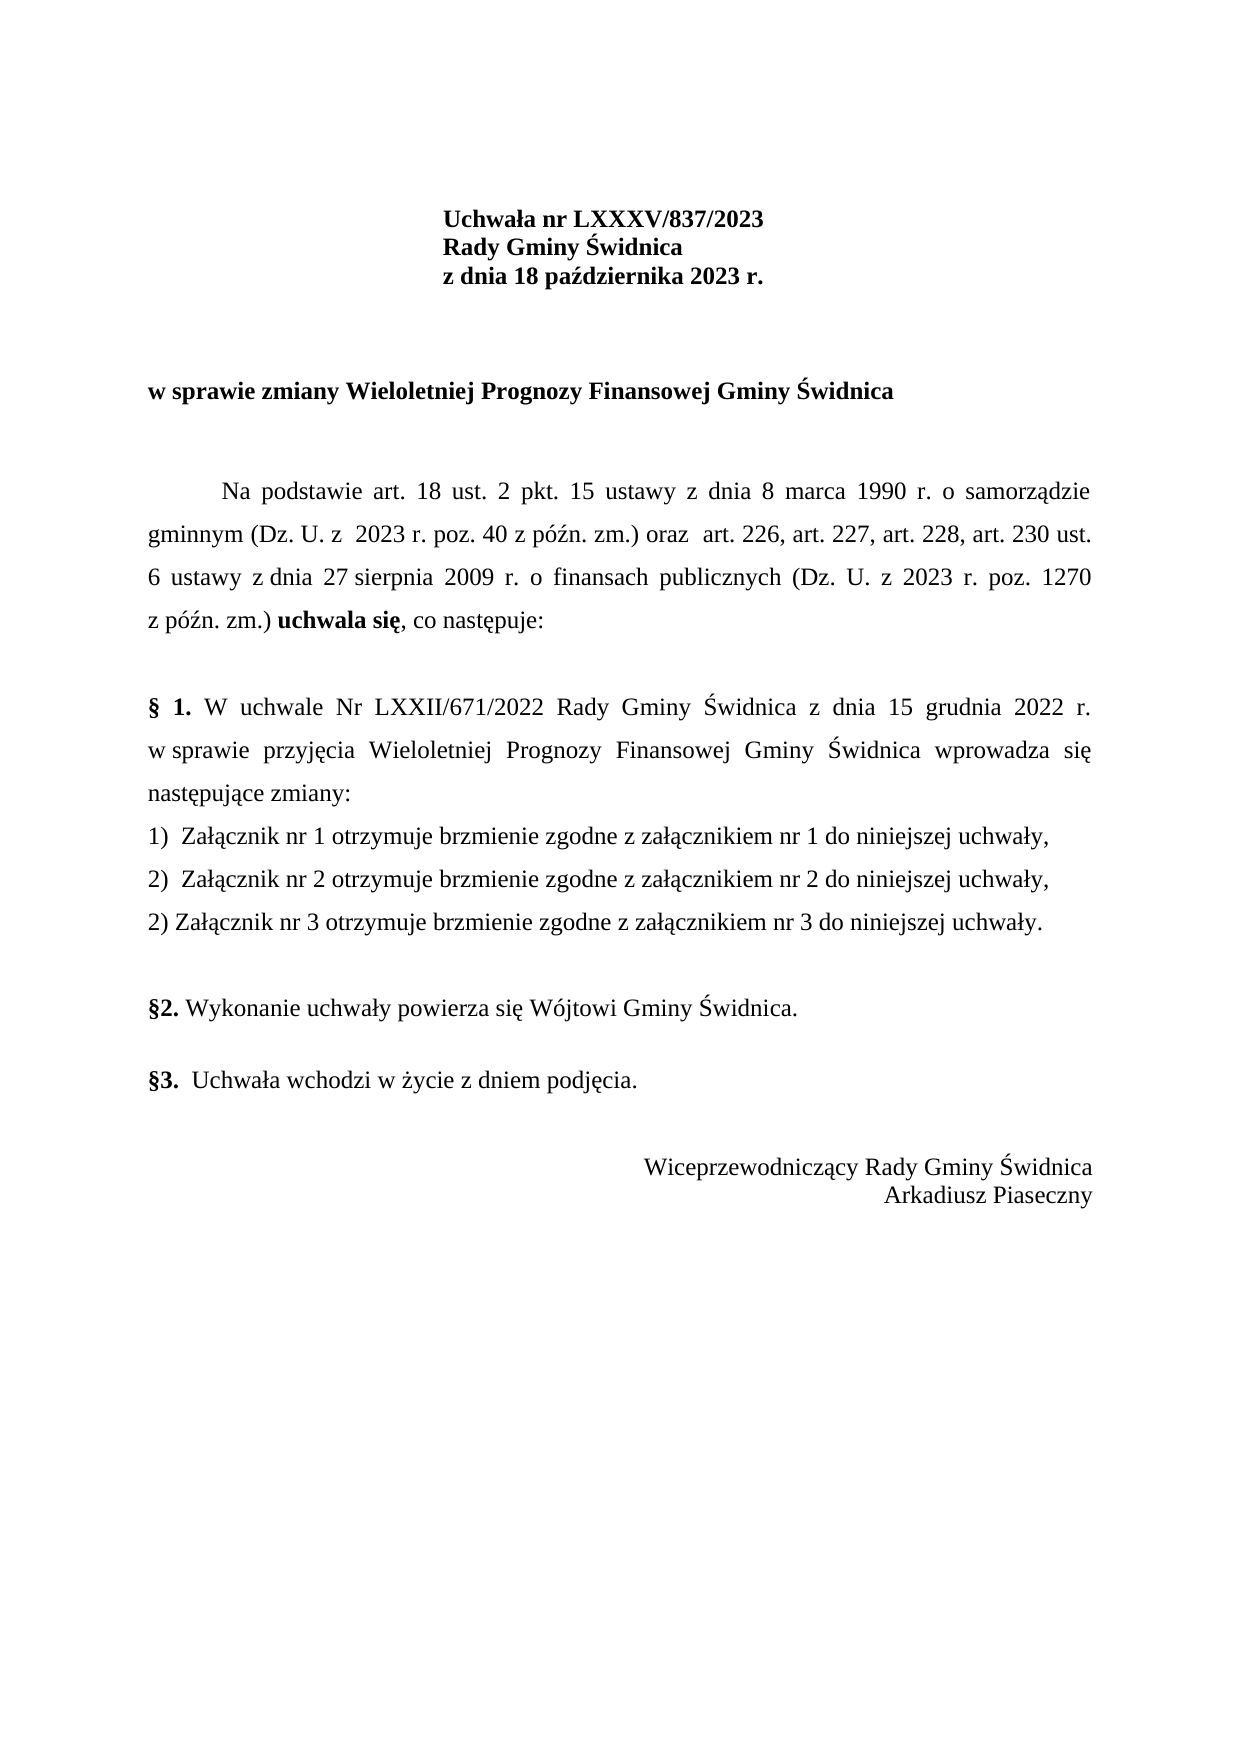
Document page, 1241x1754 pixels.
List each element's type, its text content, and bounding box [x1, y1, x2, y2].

text 2) Załącznik nr 2 otrzymuje brzmienie zgodne z załącznikiem nr 2 do niniejszej uchwały, [148, 864, 1093, 893]
text § 1. W uchwale Nr LXXII/671/2022 Rady Gminy Świdnica z dnia 15 grudnia 2022 r. w sprawie przyjęcia Wieloletniej Prognozy Finansowej Gminy Świdnica wprowadza się następujące zmiany: [148, 692, 1093, 807]
text 1) Załącznik nr 1 otrzymuje brzmienie zgodne z załącznikiem nr 1 do niniejszej uchwały, [148, 821, 1093, 850]
text Arkadiusz Piaseczny [148, 1180, 1093, 1209]
text Rady Gminy Świdnica [148, 232, 1093, 261]
text Uchwała nr LXXXV/837/2023 [369, 204, 1093, 232]
text w sprawie zmiany Wieloletniej Prognozy Finansowej Gminy Świdnica [148, 376, 1093, 433]
text §3. Uchwała wchodzi w życie z dniem podjęcia. [148, 1065, 1093, 1094]
text Na podstawie art. 18 ust. 2 pkt. 15 ustawy z dnia 8 marca 1990 r. o samorządzie gminnym (Dz. U. z 2023 r. poz. 40 z późn. zm.) oraz art. 226, art. 227, art. 228, art. 230 ust. 6 ustawy z dnia 27 sierpnia 2009 r. o finansach publicznych (Dz. U. z 2023 r. poz. 1270 z późn. zm.) uchwala się, co następuje: [148, 476, 1093, 634]
text 2) Załącznik nr 3 otrzymuje brzmienie zgodne z załącznikiem nr 3 do niniejszej uchwały. [148, 907, 1093, 936]
text §2. Wykonanie uchwały powierza się Wójtowi Gminy Świdnica. [148, 993, 1093, 1022]
text Wiceprzewodniczący Rady Gminy Świdnica [148, 1152, 1093, 1180]
text z dnia 18 października 2023 r. [369, 261, 1093, 290]
